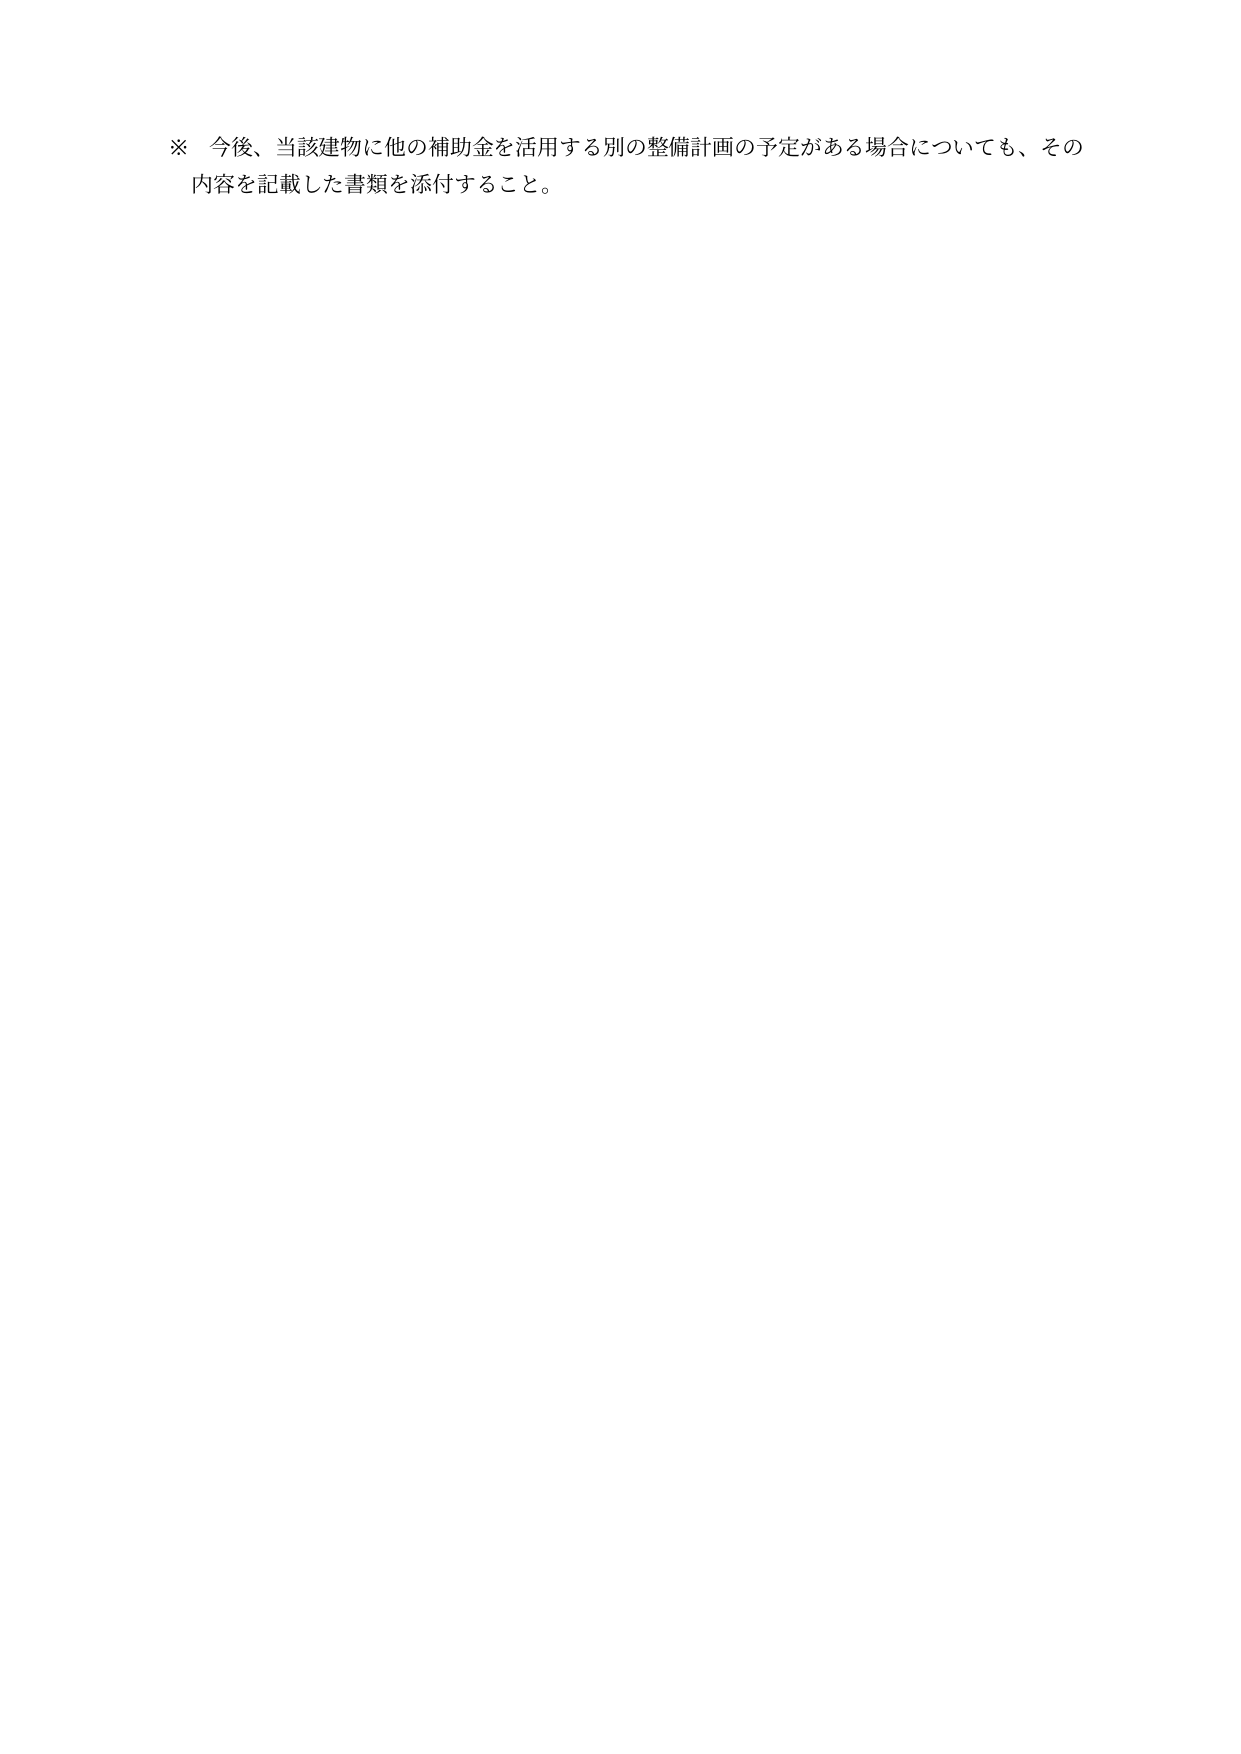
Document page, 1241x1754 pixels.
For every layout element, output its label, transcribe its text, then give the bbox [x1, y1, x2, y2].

text ※ 今後、当該建物に他の補助金を活用する別の整備計画の予定がある場合についても、その内容を記載した書類を添付すること。 [169, 127, 1092, 202]
